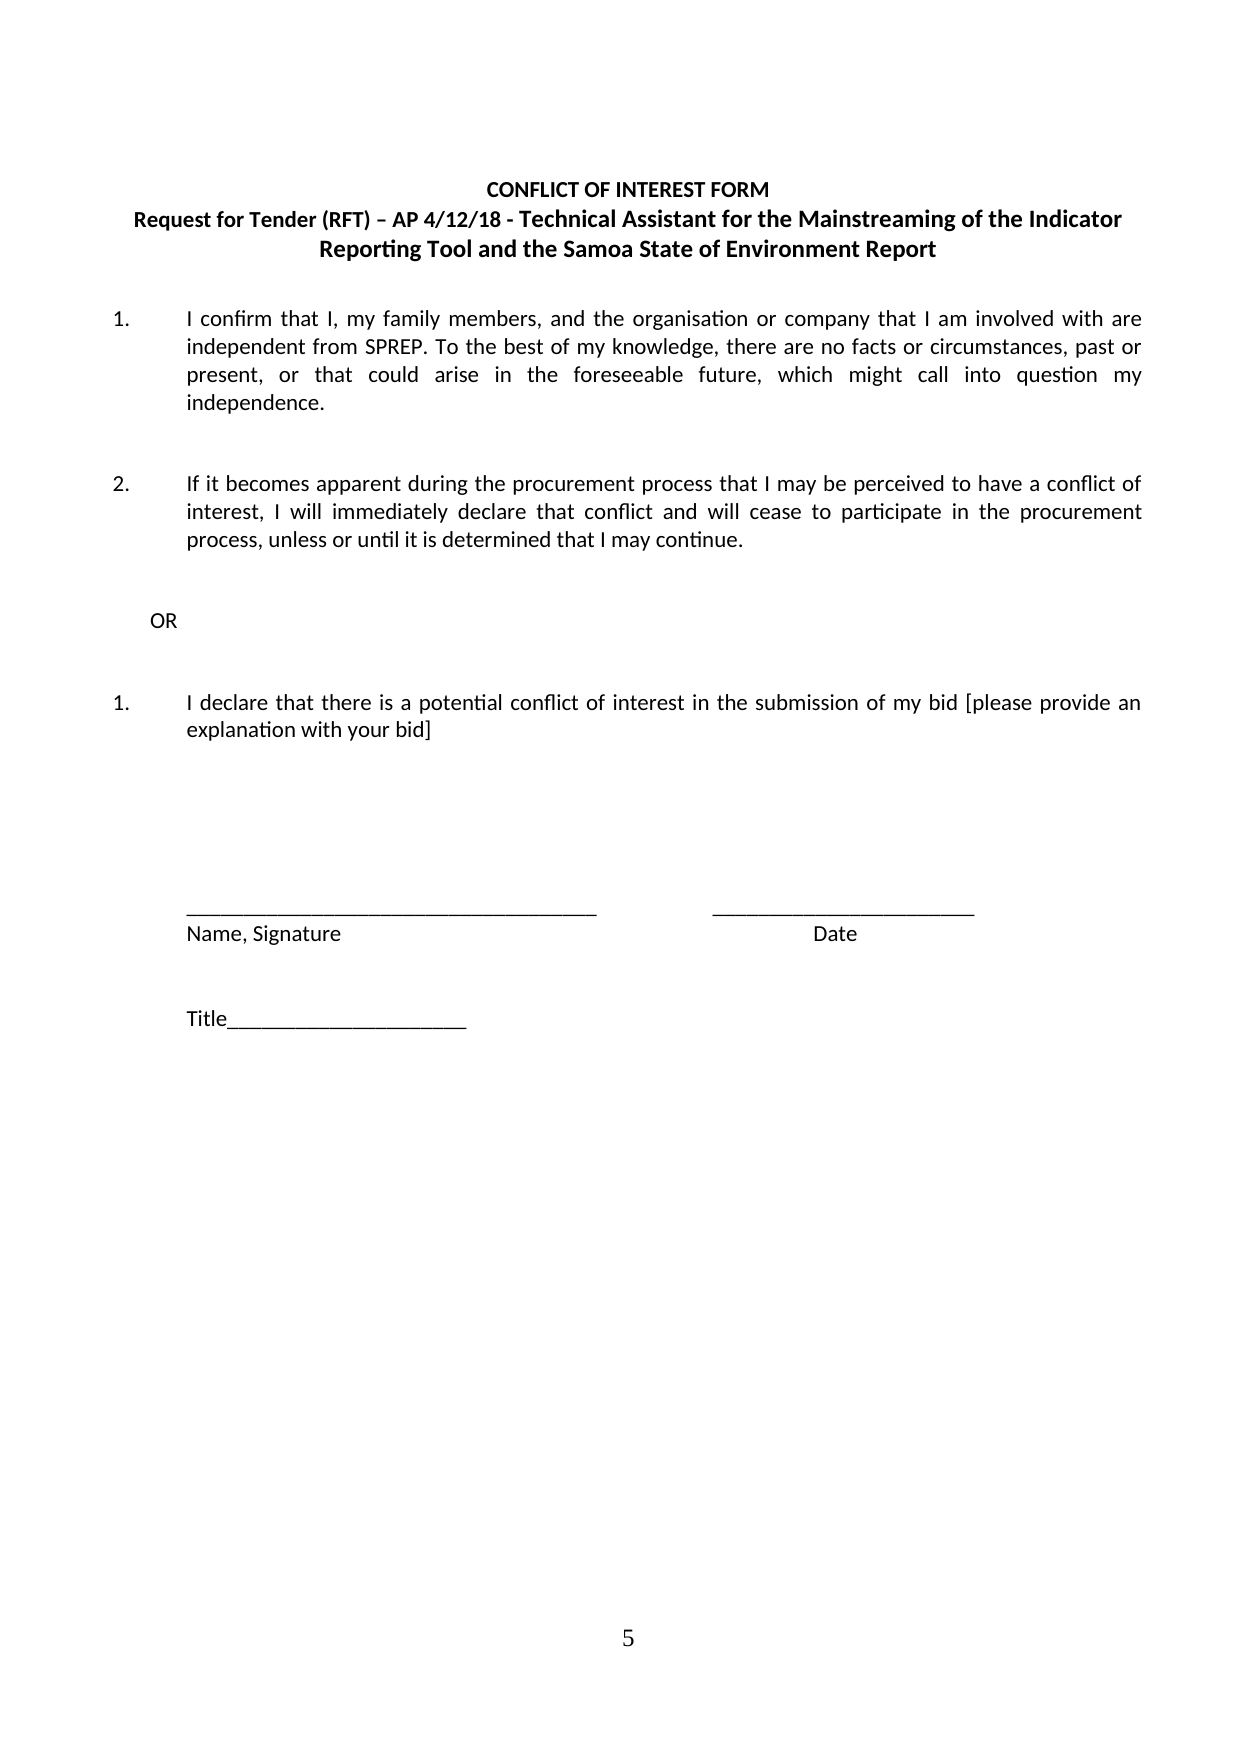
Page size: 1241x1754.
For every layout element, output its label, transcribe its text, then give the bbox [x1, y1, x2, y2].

text OR [150, 607, 1144, 634]
text 2. If it becomes apparent during the procurement process that I may be perceived to have a conflict of interest, I will immediately declare that conflict and will cease to participate in the procurement process, unless or until it is determined that I may continue. [112, 469, 1144, 553]
text Name, Signature Date [112, 919, 1144, 948]
text CONFLICT OF INTEREST FORM [112, 175, 1144, 203]
list I declare that there is a potential conflict of interest in the submission of my bid [please provide an explanation with your bid] [112, 688, 1144, 744]
text Title_____________________ [112, 1004, 1144, 1032]
text ____________________________________ _______________________ [112, 892, 1144, 919]
text Request for Tender (RFT) – AP 4/12/18 - Technical Assistant for the Mainstreaming of the Indicator Reporting Tool and the Samoa State of Environment Report [112, 203, 1144, 264]
text 1. I confirm that I, my family members, and the organisation or company that I am involved with are independent from SPREP. To the best of my knowledge, there are no facts or circumstances, past or present, or that could arise in the foreseeable future, which might call into question my independence. [112, 304, 1144, 416]
